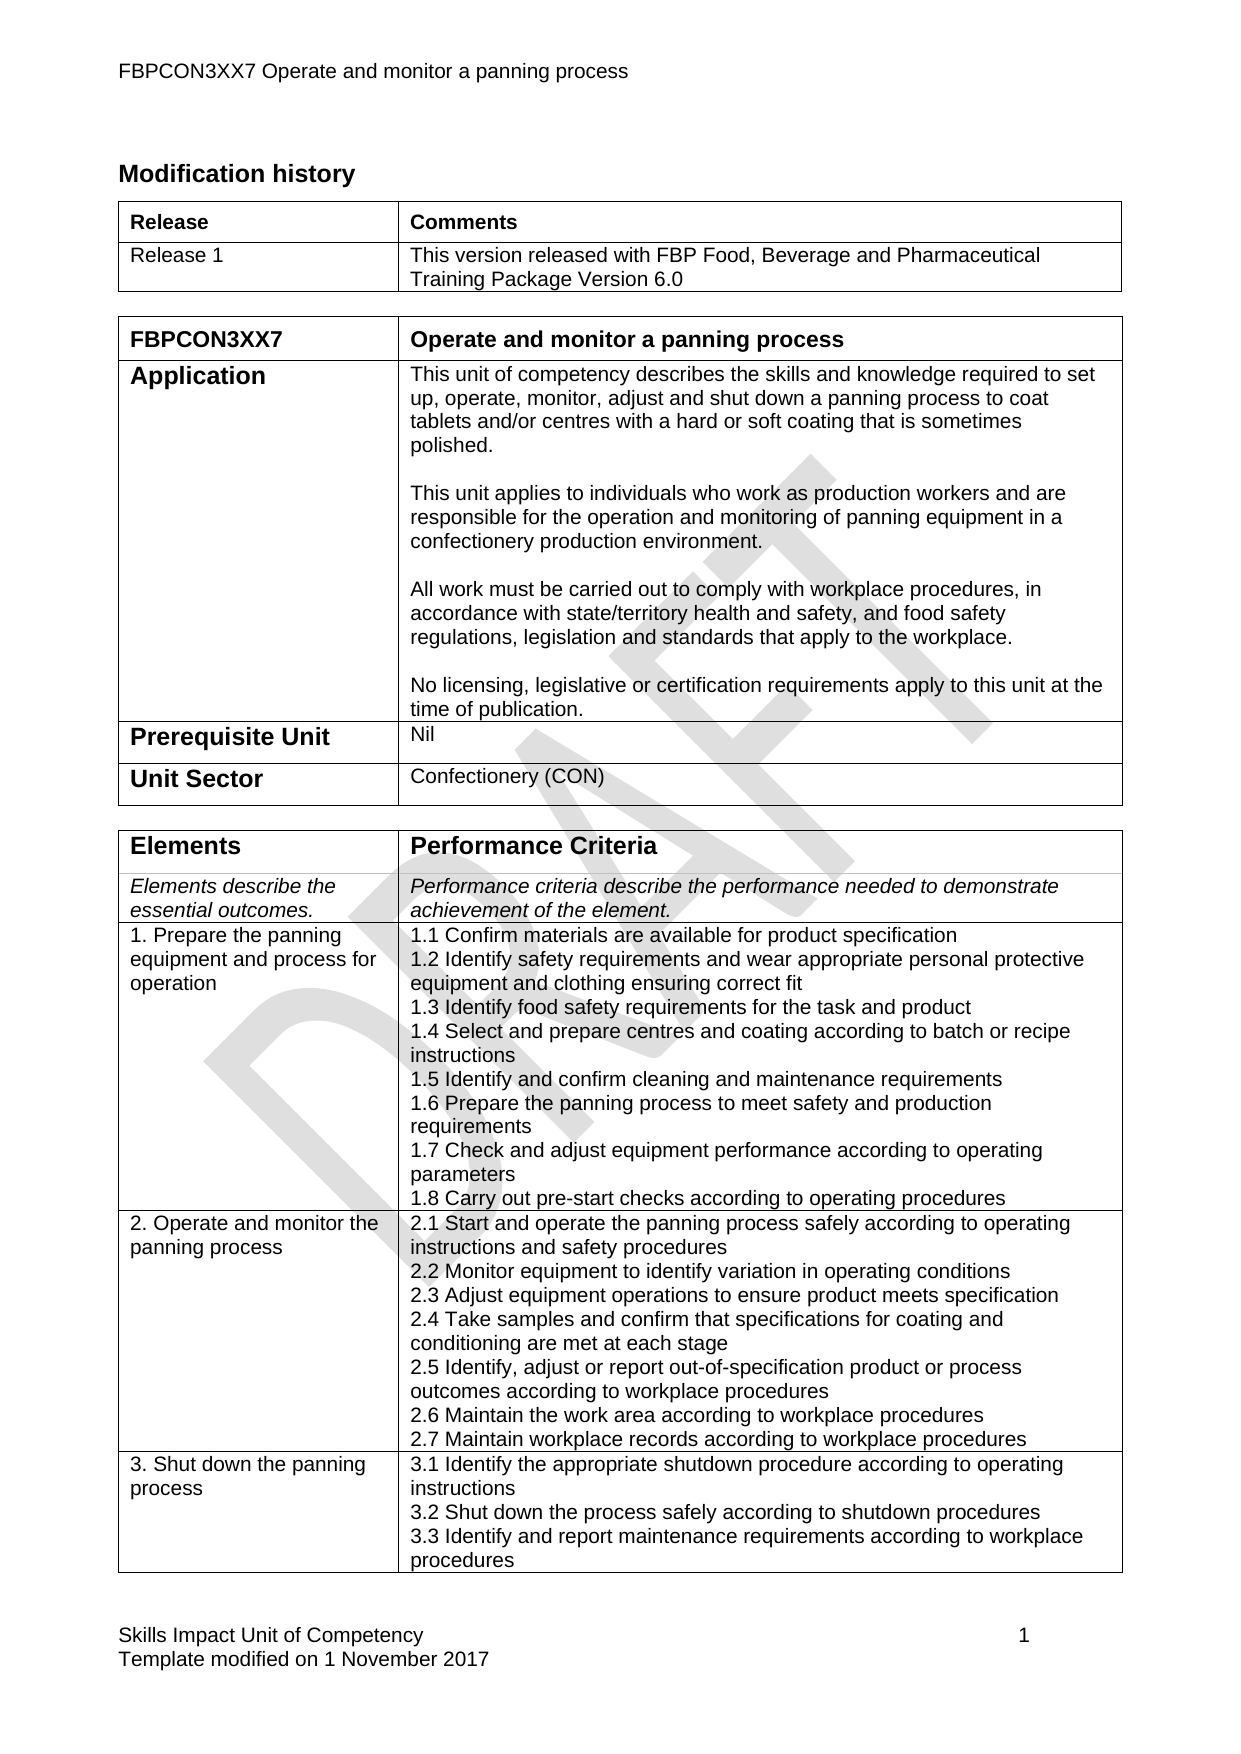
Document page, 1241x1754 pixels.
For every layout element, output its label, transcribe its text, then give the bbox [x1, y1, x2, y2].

table_cell This version released with FBP Food, Beverage and Pharmaceutical Training Package Version 6.0 [399, 243, 1121, 291]
table_cell Application [119, 361, 398, 721]
table_cell Nil [399, 722, 1122, 763]
table_cell Prerequisite Unit [119, 722, 398, 763]
table_cell Unit Sector [119, 764, 398, 805]
table_header Comments [399, 202, 1121, 242]
table_cell 1.1 Confirm materials are available for product specification 1.2 Identify safety requirements and wear appropriate personal protective equipment and clothing ensuring correct fit 1.3 Identify food safety requirements for the task and product 1.4 Select and prepare centres and coating according to batch or recipe instructions 1.5 Identify and confirm cleaning and maintenance requirements 1.6 Prepare the panning process to meet safety and production requirements 1.7 Check and adjust equipment performance according to operating parameters 1.8 Carry out pre-start checks according to operating procedures [399, 923, 1122, 1210]
table_header FBPCON3XX7 [119, 317, 398, 360]
table_cell 2.1 Start and operate the panning process safely according to operating instructions and safety procedures 2.2 Monitor equipment to identify variation in operating conditions 2.3 Adjust equipment operations to ensure product meets specification 2.4 Take samples and confirm that specifications for coating and conditioning are met at each stage 2.5 Identify, adjust or report out-of-specification product or process outcomes according to workplace procedures 2.6 Maintain the work area according to workplace procedures 2.7 Maintain workplace records according to workplace procedures [399, 1211, 1122, 1451]
table_header Elements [119, 831, 398, 873]
table_cell Confectionery (CON) [399, 764, 1122, 805]
table_cell 3.1 Identify the appropriate shutdown procedure according to operating instructions 3.2 Shut down the process safely according to shutdown procedures 3.3 Identify and report maintenance requirements according to workplace procedures [399, 1452, 1122, 1572]
table_cell 1. Prepare the panning equipment and process for operation [119, 923, 398, 1210]
table_cell Release 1 [119, 243, 398, 291]
table_cell This unit of competency describes the skills and knowledge required to set up, operate, monitor, adjust and shut down a panning process to coat tablets and/or centres with a hard or soft coating that is sometimes polished. This unit applies to individuals who work as production workers and are responsible for the operation and monitoring of panning equipment in a confectionery production environment. All work must be carried out to comply with workplace procedures, in accordance with state/territory health and safety, and food safety regulations, legislation and standards that apply to the workplace. No licensing, legislative or certification requirements apply to this unit at the time of publication. [399, 361, 1122, 721]
table_cell Elements describe the essential outcomes. [119, 874, 398, 922]
table_cell 3. Shut down the panning process [119, 1452, 398, 1572]
table_cell 2. Operate and monitor the panning process [119, 1211, 398, 1451]
subtitle Modification history [118, 159, 1122, 188]
table_cell Performance criteria describe the performance needed to demonstrate achievement of the element. [399, 874, 1122, 922]
table_header Release [119, 202, 398, 242]
table_header Performance Criteria [399, 831, 1122, 873]
table_header Operate and monitor a panning process [399, 317, 1122, 360]
